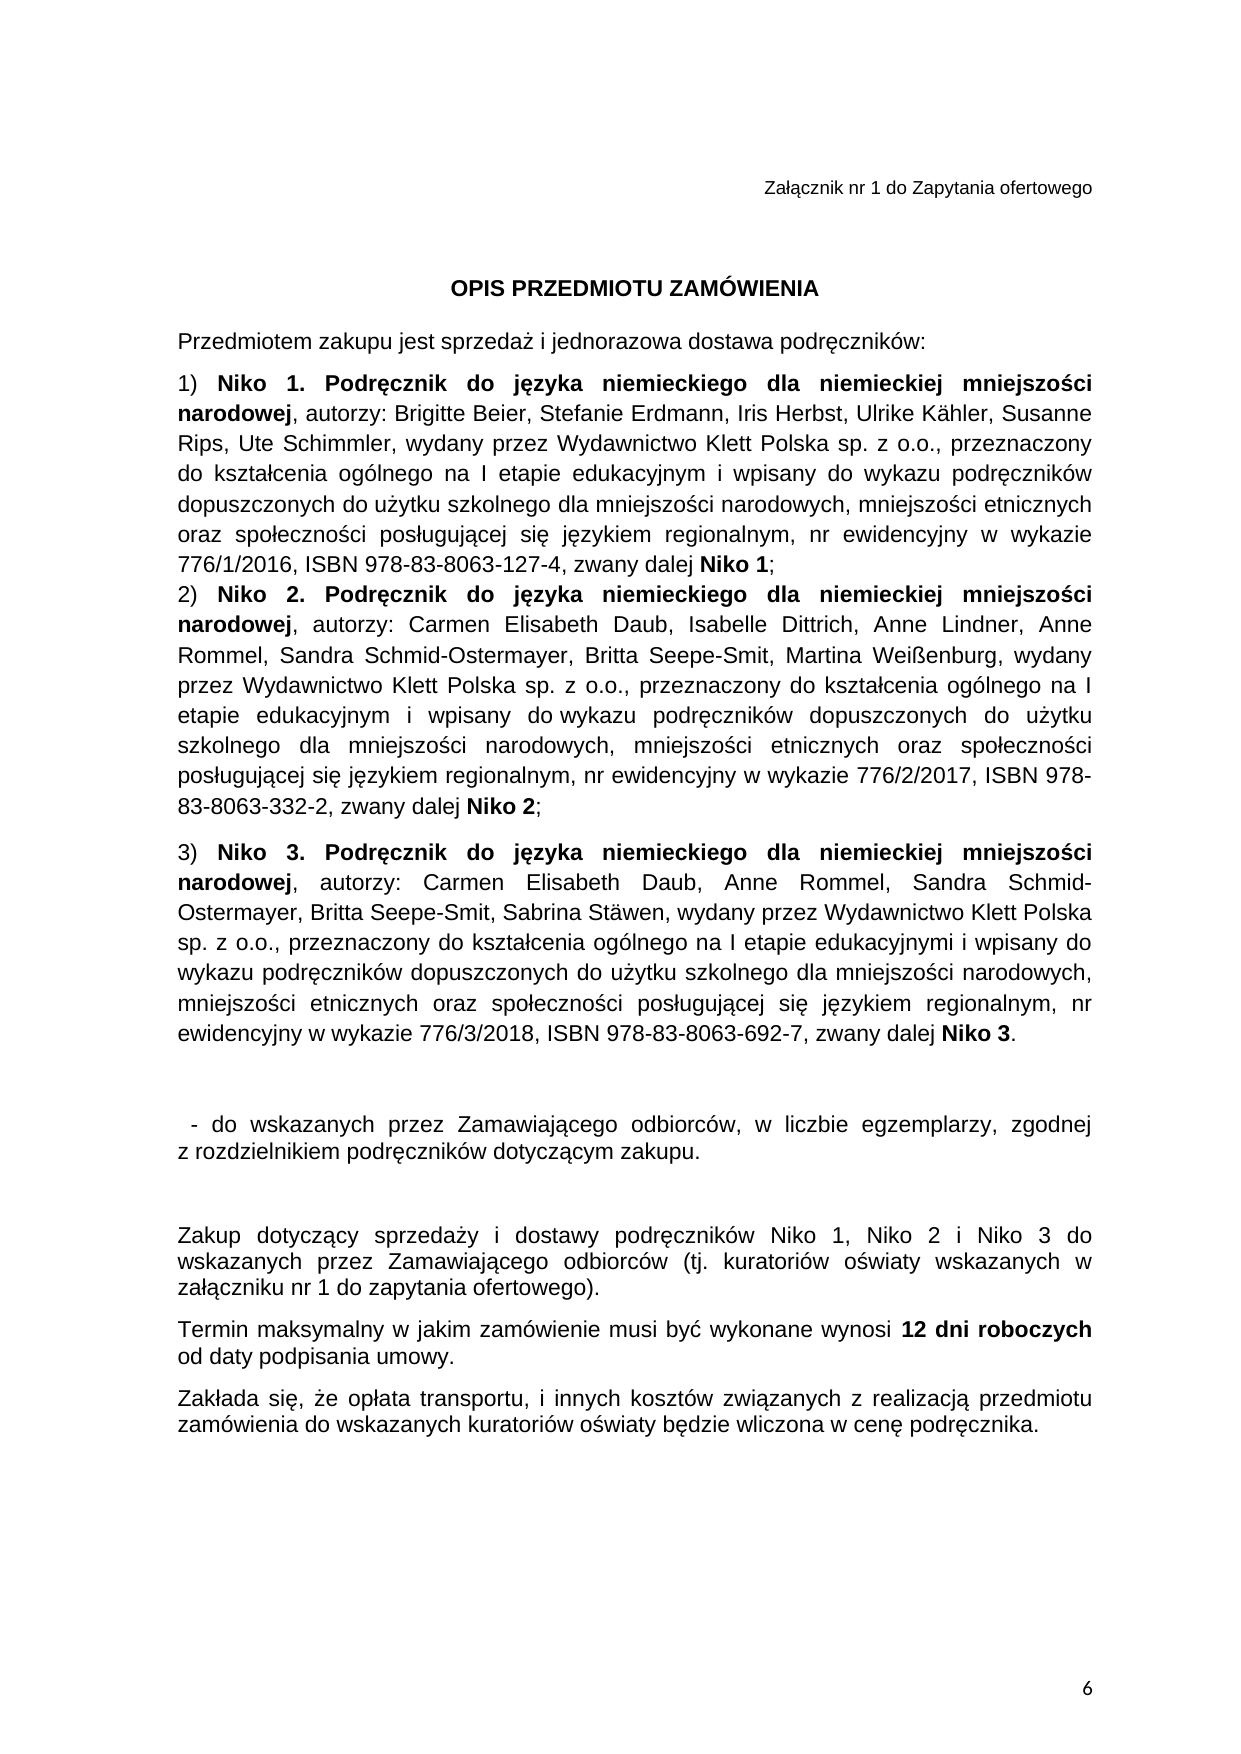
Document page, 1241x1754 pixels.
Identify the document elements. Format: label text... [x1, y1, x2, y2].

text 3) Niko 3. Podręcznik do języka niemieckiego dla niemieckiej mniejszości narodowej, autorzy: Carmen Elisabeth Daub, Anne Rommel, Sandra Schmid-Ostermayer, Britta Seepe-Smit, Sabrina Stäwen, wydany przez Wydawnictwo Klett Polska sp. z o.o., przeznaczony do kształcenia ogólnego na I etapie edukacyjnymi i wpisany do wykazu podręczników dopuszczonych do użytku szkolnego dla mniejszości narodowych, mniejszości etnicznych oraz społeczności posługującej się językiem regionalnym, nr ewidencyjny w wykazie 776/3/2018, ISBN 978-83-8063-692-7, zwany dalej Niko 3. [177, 838, 1092, 1046]
text Zakup dotyczący sprzedaży i dostawy podręczników Niko 1, Niko 2 i Niko 3 do wskazanych przez Zamawiającego odbiorców (tj. kuratoriów oświaty wskazanych w załączniku nr 1 do zapytania ofertowego). [177, 1222, 1092, 1301]
text 2) Niko 2. Podręcznik do języka niemieckiego dla niemieckiej mniejszości narodowej, autorzy: Carmen Elisabeth Daub, Isabelle Dittrich, Anne Lindner, Anne Rommel, Sandra Schmid-Ostermayer, Britta Seepe-Smit, Martina Weißenburg, wydany przez Wydawnictwo Klett Polska sp. z o.o., przeznaczony do kształcenia ogólnego na I etapie edukacyjnym i wpisany do wykazu podręczników dopuszczonych do użytku szkolnego dla mniejszości narodowych, mniejszości etnicznych oraz społeczności posługującej się językiem regionalnym, nr ewidencyjny w wykazie 776/2/2017, ISBN 978-83-8063-332-2, zwany dalej Niko 2; [177, 581, 1092, 819]
subtitle Załącznik nr 1 do Zapytania ofertowego [177, 177, 1092, 199]
text 1) Niko 1. Podręcznik do języka niemieckiego dla niemieckiej mniejszości narodowej, autorzy: Brigitte Beier, Stefanie Erdmann, Iris Herbst, Ulrike Kähler, Susanne Rips, Ute Schimmler, wydany przez Wydawnictwo Klett Polska sp. z o.o., przeznaczony do kształcenia ogólnego na I etapie edukacyjnym i wpisany do wykazu podręczników dopuszczonych do użytku szkolnego dla mniejszości narodowych, mniejszości etnicznych oraz społeczności posługującej się językiem regionalnym, nr ewidencyjny w wykazie 776/1/2016, ISBN 978-83-8063-127-4, zwany dalej Niko 1; [177, 370, 1092, 577]
text Przedmiotem zakupu jest sprzedaż i jednorazowa dostawa podręczników: [177, 328, 1092, 354]
text OPIS PRZEDMIOTU ZAMÓWIENIA [177, 275, 1092, 301]
text Termin maksymalny w jakim zamówienie musi być wykonane wynosi 12 dni roboczych od daty podpisania umowy. [177, 1316, 1092, 1369]
text - do wskazanych przez Zamawiającego odbiorców, w liczbie egzemplarzy, zgodnej z rozdzielnikiem podręczników dotyczącym zakupu. [177, 1111, 1092, 1164]
text Zakłada się, że opłata transportu, i innych kosztów związanych z realizacją przedmiotu zamówienia do wskazanych kuratoriów oświaty będzie wliczona w cenę podręcznika. [177, 1385, 1092, 1437]
